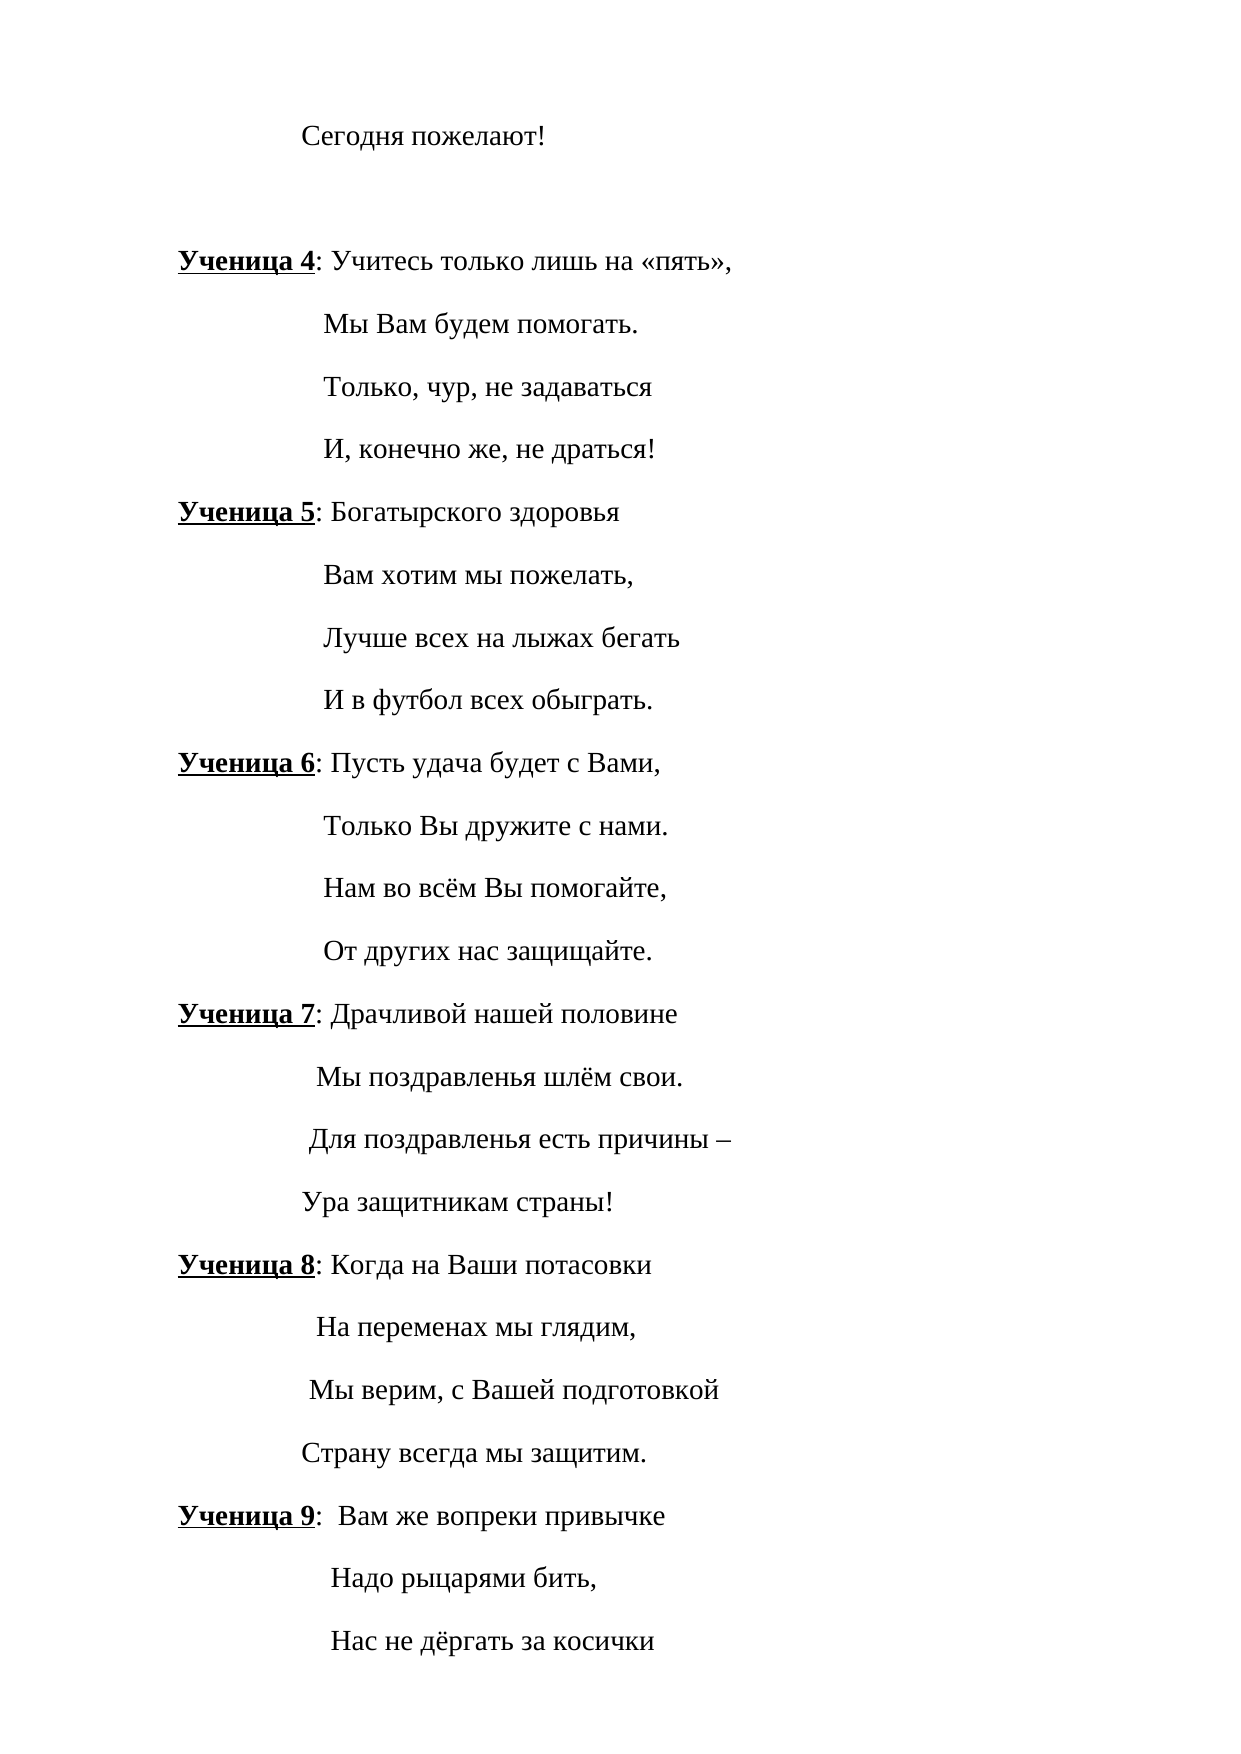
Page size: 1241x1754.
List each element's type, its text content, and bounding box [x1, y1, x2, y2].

text Для поздравленья есть причины – [177, 1121, 1152, 1155]
text Нам во всём Вы помогайте, [177, 871, 1152, 904]
text На переменах мы глядим, [177, 1309, 1152, 1343]
text Ура защитникам страны! [177, 1184, 1152, 1218]
text Ученица 9: Вам же вопреки привычке [177, 1498, 1152, 1531]
text Мы поздравленья шлём свои. [177, 1059, 1152, 1092]
text Только Вы дружите с нами. [177, 808, 1152, 841]
text Ученица 6: Пусть удача будет с Вами, [177, 745, 1152, 779]
text Ученица 7: Драчливой нашей половине [177, 996, 1152, 1029]
text Сегодня пожелают! [177, 118, 1152, 152]
text Надо рыцарями бить, [177, 1560, 1152, 1594]
text Страну всегда мы защитим. [177, 1435, 1152, 1468]
text Только, чур, не задаваться [177, 369, 1152, 402]
text Мы верим, с Вашей подготовкой [177, 1372, 1152, 1406]
text Вам хотим мы пожелать, [177, 557, 1152, 591]
text Ученица 5: Богатырского здоровья [177, 494, 1152, 528]
text Нас не дёргать за косички [177, 1623, 1152, 1657]
text И в футбол всех обыграть. [177, 682, 1152, 716]
text От других нас защищайте. [177, 933, 1152, 967]
text Лучше всех на лыжах бегать [177, 620, 1152, 653]
text Ученица 8: Когда на Ваши потасовки [177, 1247, 1152, 1280]
text Ученица 4: Учитесь только лишь на «пять», [177, 243, 1152, 277]
text Мы Вам будем помогать. [177, 306, 1152, 340]
text И, конечно же, не драться! [177, 432, 1152, 465]
